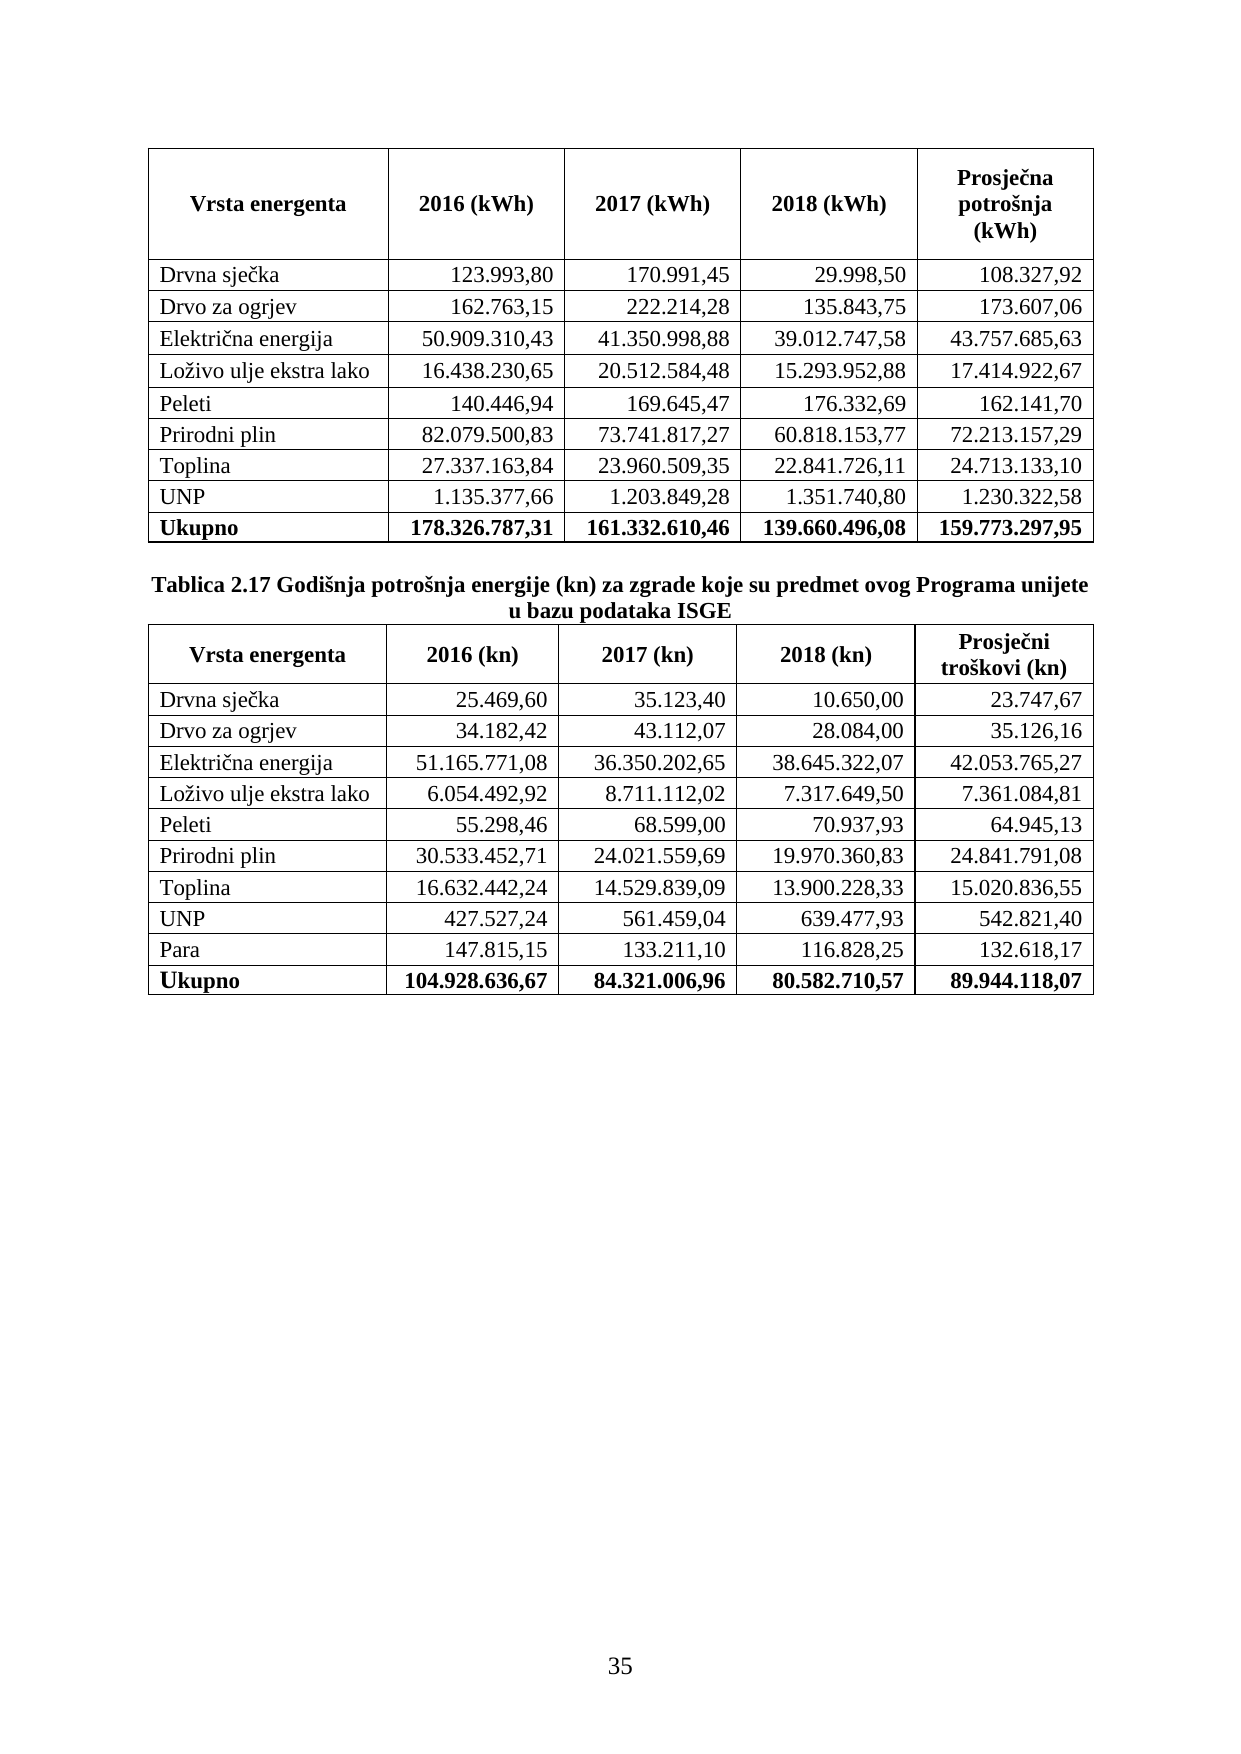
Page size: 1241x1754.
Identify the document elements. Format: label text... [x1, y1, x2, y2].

table_cell 542.821,40 [916, 903, 1093, 933]
table_cell Ukupno [149, 513, 388, 541]
table_cell Električna energija [149, 747, 386, 777]
table_header 2017 (kn) [559, 625, 736, 683]
table_header Prosječna potrošnja (kWh) [918, 149, 1093, 258]
table_cell 72.213.157,29 [918, 419, 1093, 449]
table_cell UNP [149, 903, 386, 933]
table_cell 16.632.442,24 [387, 872, 558, 902]
table_cell 35.123,40 [559, 684, 736, 714]
table_cell 25.469,60 [387, 684, 558, 714]
table_cell 89.944.118,07 [916, 966, 1093, 994]
table_cell UNP [149, 481, 388, 512]
table_cell 6.054.492,92 [387, 778, 558, 808]
table_cell 162.141,70 [918, 388, 1093, 418]
table_cell 170.991,45 [565, 260, 740, 290]
table_cell 23.960.509,35 [565, 450, 740, 480]
table_cell 14.529.839,09 [559, 872, 736, 902]
table_cell 169.645,47 [565, 388, 740, 418]
table_cell Prirodni plin [149, 841, 386, 871]
table_cell 561.459,04 [559, 903, 736, 933]
table_cell 15.293.952,88 [741, 355, 917, 387]
table_cell 43.757.685,63 [918, 322, 1093, 354]
table_header 2018 (kn) [737, 625, 914, 683]
table_header 2016 (kWh) [389, 149, 564, 258]
table_cell 55.298,46 [387, 809, 558, 839]
table_cell 24.841.791,08 [916, 841, 1093, 871]
table_cell 8.711.112,02 [559, 778, 736, 808]
table_cell Drvo za ogrjev [149, 291, 388, 321]
table_cell 1.351.740,80 [741, 481, 917, 512]
table_cell 84.321.006,96 [559, 966, 736, 994]
table_cell Električna energija [149, 322, 388, 354]
table_cell 178.326.787,31 [389, 513, 564, 541]
table_cell 7.317.649,50 [737, 778, 914, 808]
table_cell Toplina [149, 450, 388, 480]
table_cell 116.828,25 [737, 934, 914, 964]
table_cell 13.900.228,33 [737, 872, 914, 902]
table_cell 19.970.360,83 [737, 841, 914, 871]
table_cell 139.660.496,08 [741, 513, 917, 541]
table_cell 24.713.133,10 [918, 450, 1093, 480]
table_cell 39.012.747,58 [741, 322, 917, 354]
table_cell Ukupno [149, 966, 386, 994]
table_cell 17.414.922,67 [918, 355, 1093, 387]
table_cell Loživo ulje ekstra lako [149, 355, 388, 387]
table_cell 1.135.377,66 [389, 481, 564, 512]
table_cell 173.607,06 [918, 291, 1093, 321]
table_cell 123.993,80 [389, 260, 564, 290]
table_cell 68.599,00 [559, 809, 736, 839]
table_header Vrsta energenta [149, 149, 388, 258]
table_cell 108.327,92 [918, 260, 1093, 290]
table_cell 161.332.610,46 [565, 513, 740, 541]
table_cell 1.203.849,28 [565, 481, 740, 512]
table_cell 1.230.322,58 [918, 481, 1093, 512]
table_cell 104.928.636,67 [387, 966, 558, 994]
table_cell Para [149, 934, 386, 964]
table_cell 34.182,42 [387, 716, 558, 746]
table_cell 80.582.710,57 [737, 966, 914, 994]
table_cell 43.112,07 [559, 716, 736, 746]
table_cell Drvo za ogrjev [149, 716, 386, 746]
table_cell Prirodni plin [149, 419, 388, 449]
table_cell 36.350.202,65 [559, 747, 736, 777]
table_cell Peleti [149, 809, 386, 839]
table_cell Toplina [149, 872, 386, 902]
table_cell 38.645.322,07 [737, 747, 914, 777]
table_cell Loživo ulje ekstra lako [149, 778, 386, 808]
table_cell 24.021.559,69 [559, 841, 736, 871]
table_cell 176.332,69 [741, 388, 917, 418]
table_cell 147.815,15 [387, 934, 558, 964]
table_cell 29.998,50 [741, 260, 917, 290]
table_cell 22.841.726,11 [741, 450, 917, 480]
table_cell 41.350.998,88 [565, 322, 740, 354]
table_cell 73.741.817,27 [565, 419, 740, 449]
table_cell Peleti [149, 388, 388, 418]
table_cell 23.747,67 [916, 684, 1093, 714]
table_cell 133.211,10 [559, 934, 736, 964]
table_cell 140.446,94 [389, 388, 564, 418]
table_cell 159.773.297,95 [918, 513, 1093, 541]
table_cell 42.053.765,27 [916, 747, 1093, 777]
table_cell 16.438.230,65 [389, 355, 564, 387]
table_cell 20.512.584,48 [565, 355, 740, 387]
table_cell 30.533.452,71 [387, 841, 558, 871]
table_header Prosječni troškovi (kn) [916, 625, 1093, 683]
table_header 2017 (kWh) [565, 149, 740, 258]
table_cell 60.818.153,77 [741, 419, 917, 449]
table_cell 28.084,00 [737, 716, 914, 746]
table_cell 222.214,28 [565, 291, 740, 321]
table_cell 35.126,16 [916, 716, 1093, 746]
table_cell 639.477,93 [737, 903, 914, 933]
table_header 2018 (kWh) [741, 149, 917, 258]
table_cell 70.937,93 [737, 809, 914, 839]
table_cell 10.650,00 [737, 684, 914, 714]
table_cell 50.909.310,43 [389, 322, 564, 354]
table_cell 427.527,24 [387, 903, 558, 933]
table_cell 15.020.836,55 [916, 872, 1093, 902]
table_header 2016 (kn) [387, 625, 558, 683]
table_header Vrsta energenta [149, 625, 386, 683]
table_cell 7.361.084,81 [916, 778, 1093, 808]
table_cell 132.618,17 [916, 934, 1093, 964]
table_cell 162.763,15 [389, 291, 564, 321]
table_cell Drvna sječka [149, 684, 386, 714]
table_cell 51.165.771,08 [387, 747, 558, 777]
table_cell Drvna sječka [149, 260, 388, 290]
table_cell 82.079.500,83 [389, 419, 564, 449]
table_cell 27.337.163,84 [389, 450, 564, 480]
table_cell 135.843,75 [741, 291, 917, 321]
table_cell 64.945,13 [916, 809, 1093, 839]
